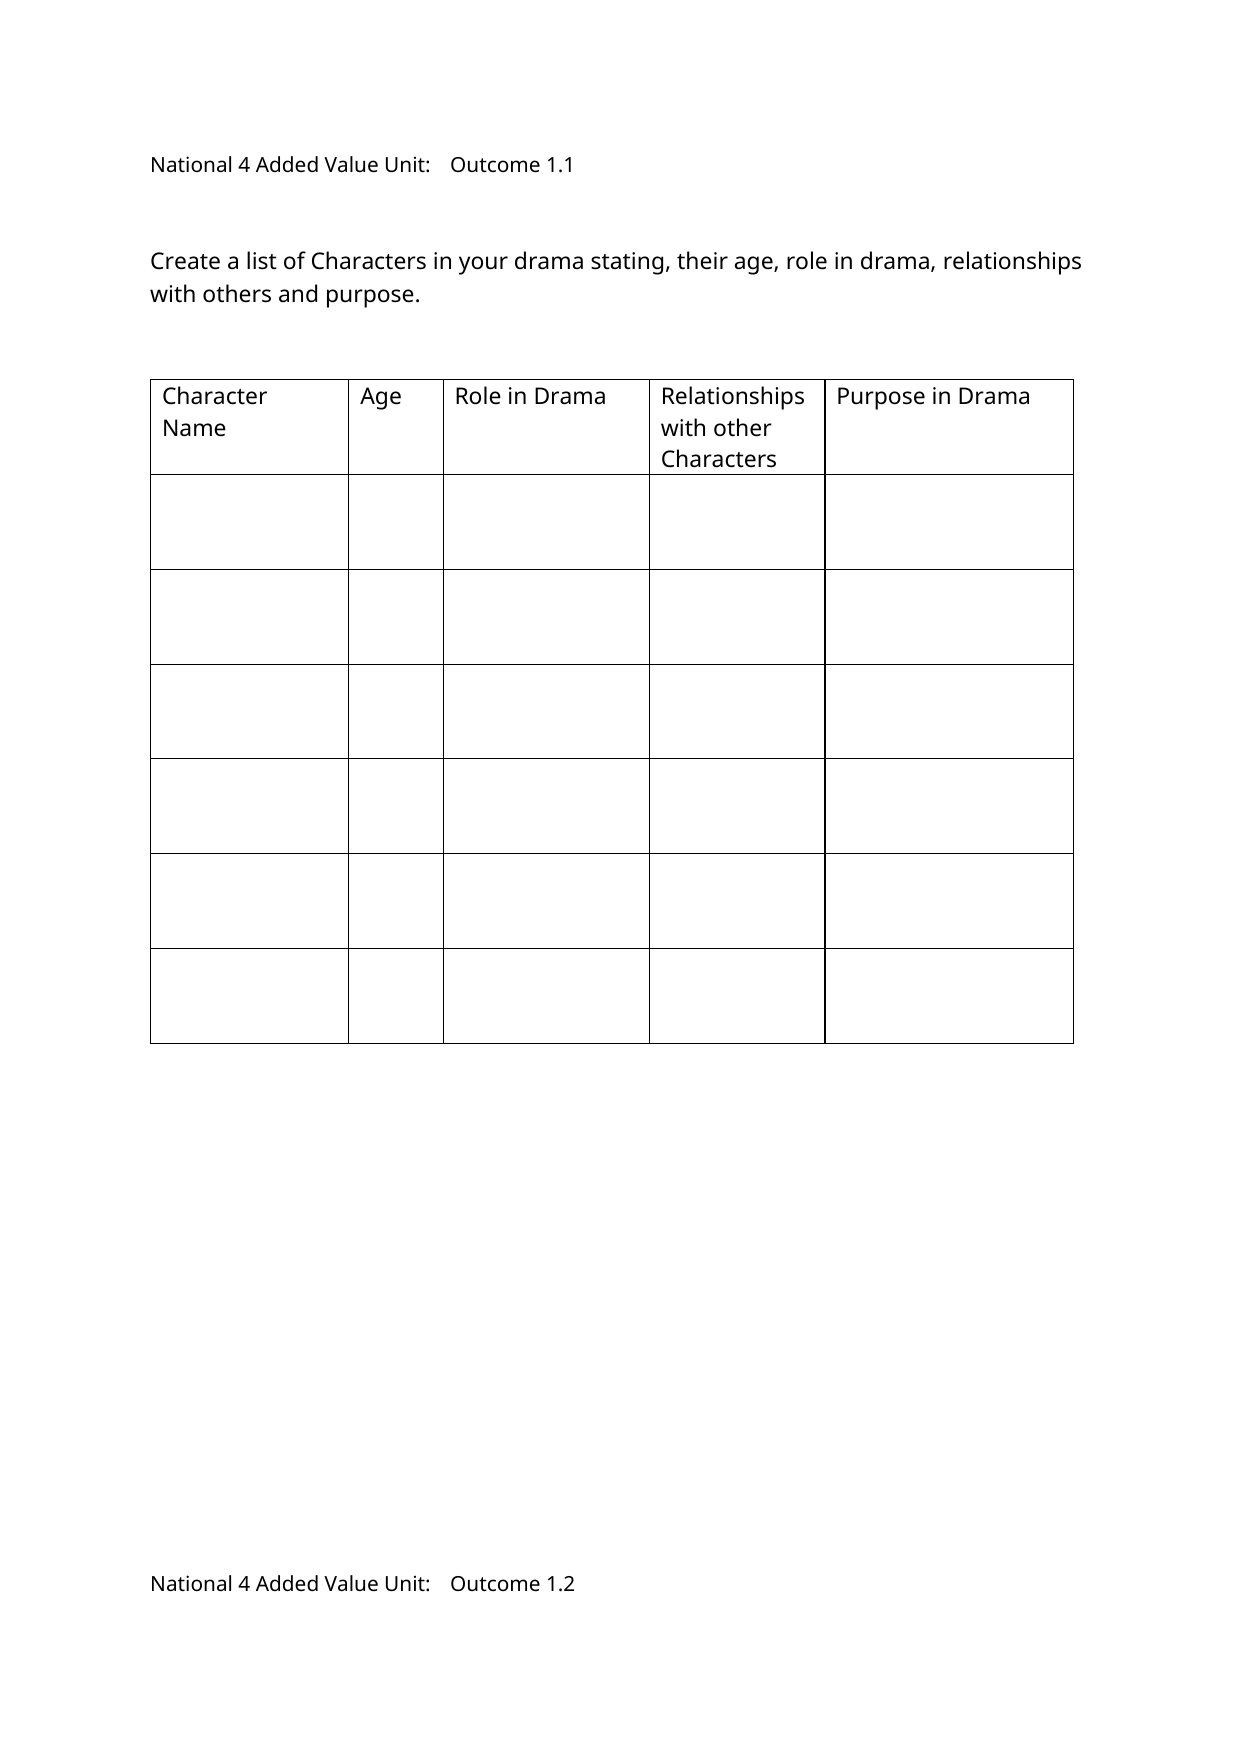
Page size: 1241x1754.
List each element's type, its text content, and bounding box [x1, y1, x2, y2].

table_cell [650, 759, 824, 853]
table_cell [650, 570, 824, 663]
table_header Role in Drama [444, 380, 649, 474]
table_cell [444, 759, 649, 853]
table_cell [349, 854, 443, 948]
table_cell [826, 665, 1073, 758]
table_cell [151, 854, 348, 948]
text National 4 Added Value Unit: Outcome 1.2 [150, 1569, 1090, 1597]
table_cell [151, 475, 348, 569]
table_cell [151, 949, 348, 1043]
table_cell [444, 949, 649, 1043]
table_cell [650, 949, 824, 1043]
table_cell [826, 475, 1073, 569]
table_header Purpose in Drama [826, 380, 1073, 474]
table_header Character Name [151, 380, 348, 474]
table_cell [151, 665, 348, 758]
text Create a list of Characters in your drama stating, their age, role in drama, relationships with others and purpose. [150, 244, 1090, 309]
table_cell [826, 759, 1073, 853]
table_cell [826, 949, 1073, 1043]
table_cell [349, 949, 443, 1043]
table_cell [650, 665, 824, 758]
table_cell [444, 665, 649, 758]
table_cell [151, 759, 348, 853]
table_cell [826, 854, 1073, 948]
table_cell [444, 475, 649, 569]
table_cell [444, 570, 649, 663]
table_cell [650, 475, 824, 569]
table_cell [349, 475, 443, 569]
table_cell [349, 759, 443, 853]
text National 4 Added Value Unit: Outcome 1.1 [150, 150, 1090, 178]
table_cell [349, 570, 443, 663]
table_header Relationships with other Characters [650, 380, 824, 474]
table_cell [650, 854, 824, 948]
table_cell [444, 854, 649, 948]
table_cell [826, 570, 1073, 663]
table_cell [151, 570, 348, 663]
table_cell [349, 665, 443, 758]
table_header Age [349, 380, 443, 474]
